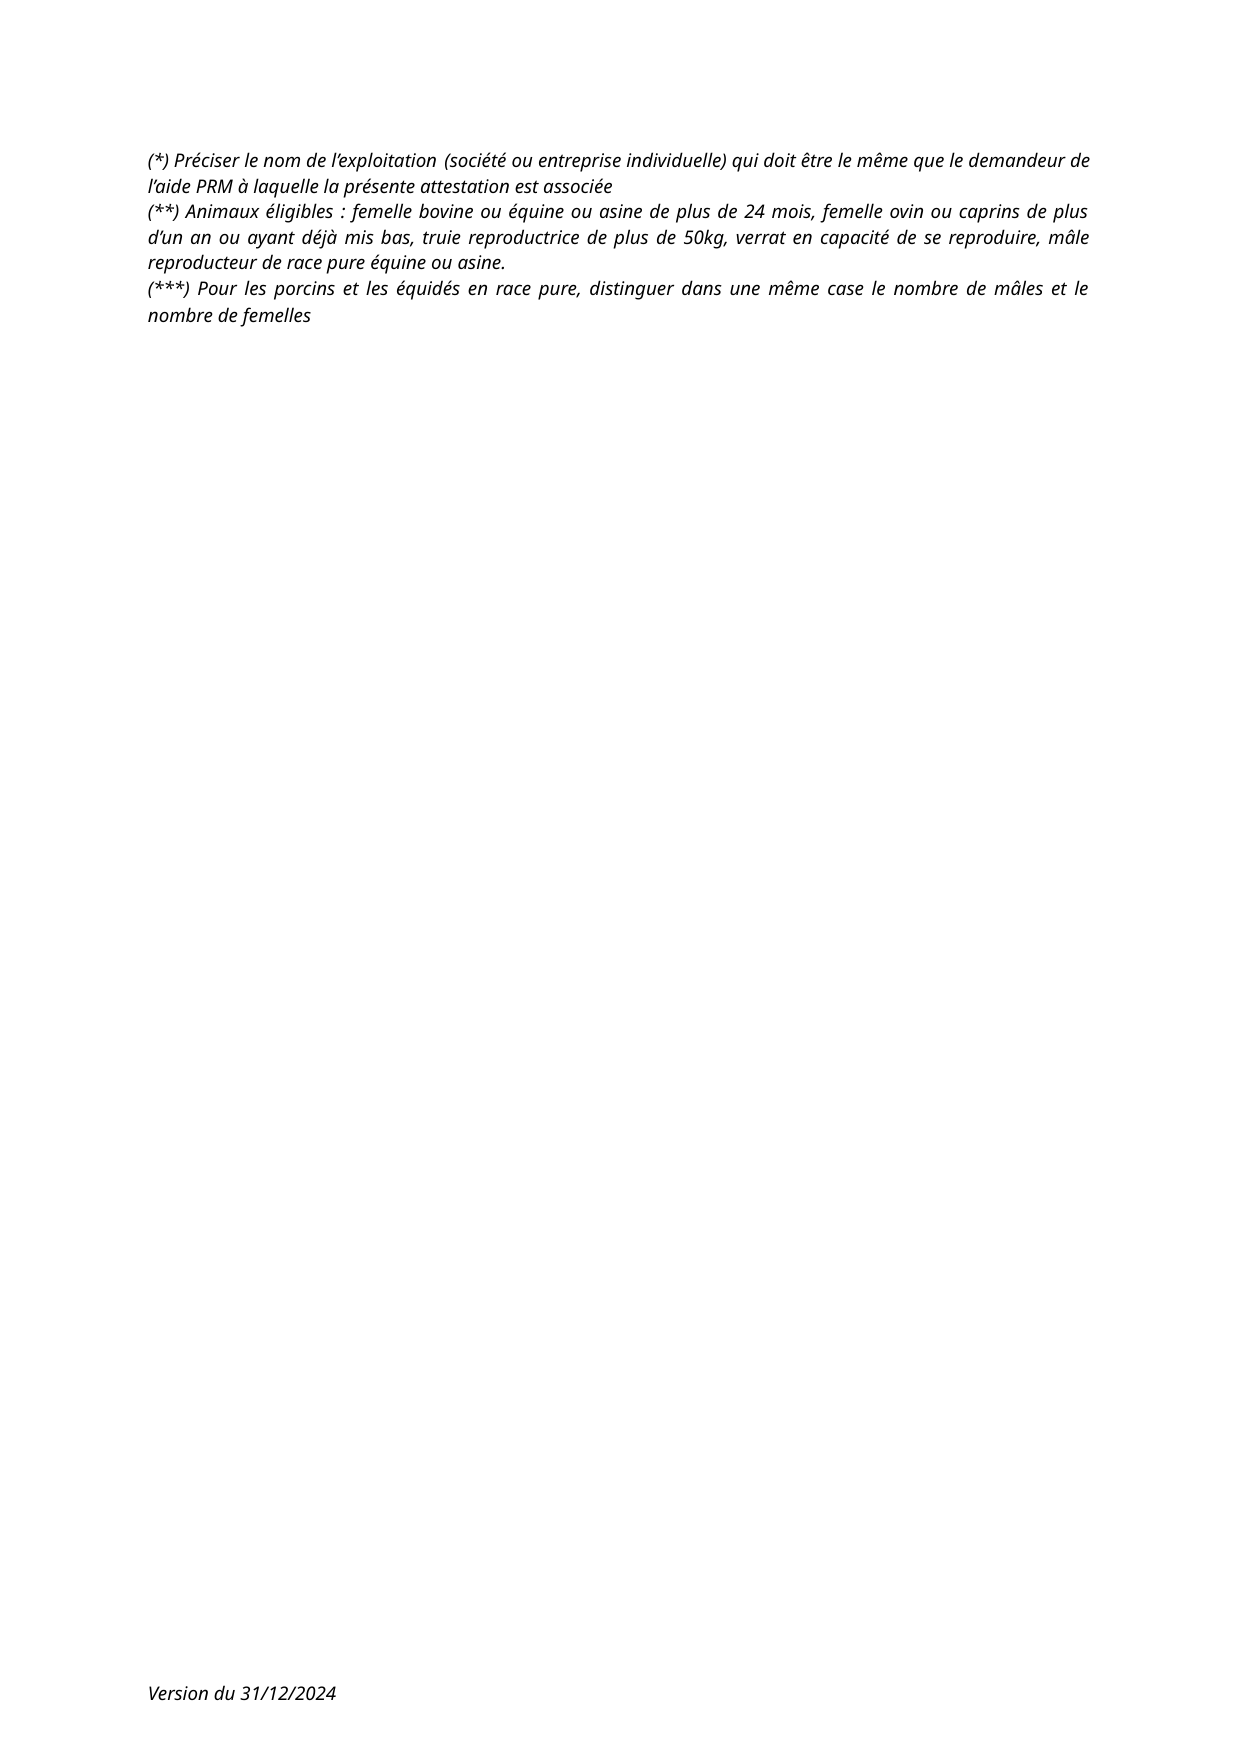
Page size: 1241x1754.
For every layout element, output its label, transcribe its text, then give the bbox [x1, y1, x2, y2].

text (*) Préciser le nom de l’exploitation (société ou entreprise individuelle) qui doit être le même que le demandeur de l’aide PRM à laquelle la présente attestation est associée [148, 148, 1093, 199]
text (***) Pour les porcins et les équidés en race pure, distinguer dans une même case le nombre de mâles et le nombre de femelles [148, 275, 1093, 328]
text (**) Animaux éligibles : femelle bovine ou équine ou asine de plus de 24 mois, femelle ovin ou caprins de plus d’un an ou ayant déjà mis bas, truie reproductrice de plus de 50kg, verrat en capacité de se reproduire, mâle reproducteur de race pure équine ou asine. [148, 199, 1093, 275]
